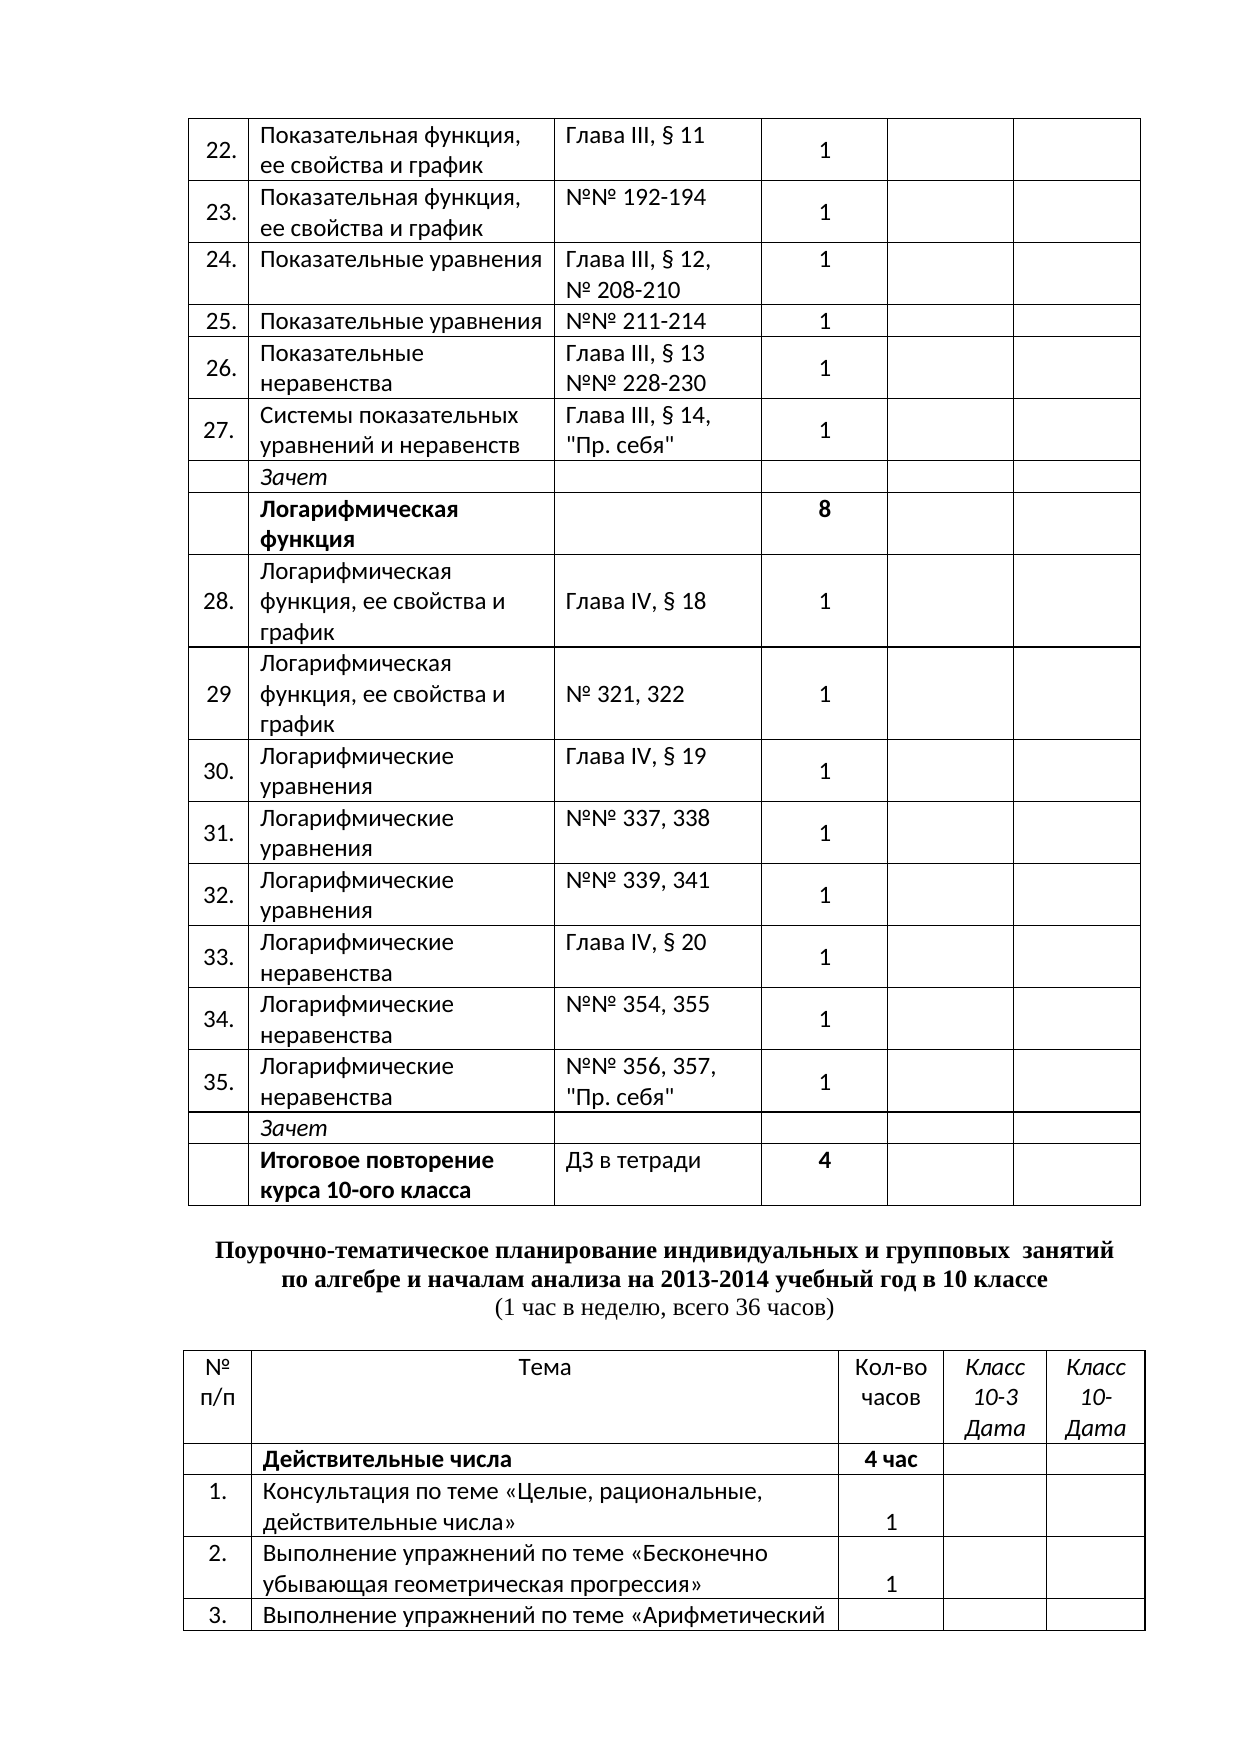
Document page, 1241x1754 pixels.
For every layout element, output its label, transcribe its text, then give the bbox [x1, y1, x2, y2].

table_cell 29 [189, 648, 248, 739]
table_cell [1014, 802, 1140, 863]
table_cell [1014, 493, 1140, 554]
table_cell 24. [189, 243, 248, 304]
table_cell № 321, 322 [555, 648, 761, 739]
table_cell Логарифмическая функция [249, 493, 554, 554]
table_cell №№ 337, 338 [555, 802, 761, 863]
table_cell Глава IV, § 19 [555, 740, 761, 801]
table_cell 1 [762, 740, 887, 801]
table_cell 1 [839, 1537, 943, 1598]
table_cell 34. [189, 988, 248, 1049]
table_cell [1014, 181, 1140, 242]
table_cell Логарифмические уравнения [249, 802, 554, 863]
table_header № п/п [184, 1351, 251, 1442]
table_cell [189, 493, 248, 554]
table_cell 30. [189, 740, 248, 801]
table_cell 1 [762, 648, 887, 739]
table_cell [1014, 1113, 1140, 1143]
table_cell [1014, 864, 1140, 925]
table_cell 1 [762, 1050, 887, 1111]
table_cell Действительные числа [252, 1444, 838, 1474]
table_cell ДЗ в тетради [555, 1144, 761, 1205]
table_cell Консультация по теме «Целые, рациональные, действительные числа» [252, 1475, 838, 1536]
table_cell 26. [189, 337, 248, 398]
table_cell [888, 1144, 1013, 1205]
table_cell [189, 1144, 248, 1205]
table_header Кол-во часов [839, 1351, 943, 1442]
table_cell 1 [762, 555, 887, 646]
table_cell [888, 926, 1013, 987]
table_cell 1 [762, 181, 887, 242]
table_cell Логарифмические уравнения [249, 864, 554, 925]
table_cell [888, 740, 1013, 801]
table_cell [944, 1444, 1046, 1474]
table_cell [944, 1537, 1046, 1598]
table_cell [1047, 1475, 1144, 1536]
table_cell 28. [189, 555, 248, 646]
table_cell [189, 1113, 248, 1143]
table_cell Показательные уравнения [249, 243, 554, 304]
table_cell №№ 192-194 [555, 181, 761, 242]
table_cell [1014, 988, 1140, 1049]
table_cell №№ 356, 357, "Пр. себя" [555, 1050, 761, 1111]
table_cell 8 [762, 493, 887, 554]
table_cell [1047, 1599, 1144, 1630]
table_cell Зачет [249, 1113, 554, 1143]
table_cell [1047, 1537, 1144, 1598]
table_cell [1014, 461, 1140, 492]
table_cell [888, 555, 1013, 646]
table_cell [1014, 243, 1140, 304]
table_cell [888, 493, 1013, 554]
table_cell №№ 339, 341 [555, 864, 761, 925]
table_cell Глава IV, § 20 [555, 926, 761, 987]
table_cell [888, 648, 1013, 739]
table_cell Глава III, § 12, № 208-210 [555, 243, 761, 304]
table_cell [888, 243, 1013, 304]
table_cell [1014, 926, 1140, 987]
table_cell 32. [189, 864, 248, 925]
table_cell [1014, 399, 1140, 460]
table_cell [1014, 1050, 1140, 1111]
table_cell [944, 1475, 1046, 1536]
table_cell [184, 1444, 251, 1474]
table_cell [1014, 119, 1140, 180]
table_cell [888, 988, 1013, 1049]
table_cell Глава III, § 11 [555, 119, 761, 180]
table_cell Логарифмическая функция, ее свойства и график [249, 555, 554, 646]
table_cell [888, 864, 1013, 925]
table_cell [888, 461, 1013, 492]
table_cell Системы показательных уравнений и неравенств [249, 399, 554, 460]
table_cell 3. [184, 1599, 251, 1630]
table_cell 1 [762, 988, 887, 1049]
table_cell [1014, 1144, 1140, 1205]
table_cell [189, 461, 248, 492]
table_header Тема [252, 1351, 838, 1442]
table_header Класс 10-3 Дата [944, 1351, 1046, 1442]
table_cell №№ 354, 355 [555, 988, 761, 1049]
table_cell 1 [839, 1475, 943, 1536]
table_cell [1014, 555, 1140, 646]
table_cell Глава IV, § 18 [555, 555, 761, 646]
table_cell [555, 1113, 761, 1143]
table_cell [888, 337, 1013, 398]
table_cell 2. [184, 1537, 251, 1598]
table_cell 35. [189, 1050, 248, 1111]
text по алгебре и началам анализа на 2013-2014 учебный год в 10 классе [177, 1264, 1152, 1292]
text Поурочно-тематическое планирование индивидуальных и групповых занятий [177, 1235, 1152, 1264]
table_cell [888, 1050, 1013, 1111]
table_cell 1 [762, 243, 887, 304]
table_cell [888, 305, 1013, 336]
table_cell 1 [762, 305, 887, 336]
table_cell 27. [189, 399, 248, 460]
table_cell Логарифмические уравнения [249, 740, 554, 801]
table_cell [888, 119, 1013, 180]
table_cell 1 [762, 119, 887, 180]
table_header Класс 10- Дата [1047, 1351, 1144, 1442]
table_cell [888, 1113, 1013, 1143]
table_cell Глава III, § 14, "Пр. себя" [555, 399, 761, 460]
table_cell Логарифмические неравенства [249, 1050, 554, 1111]
table_cell Выполнение упражнений по теме «Бесконечно убывающая геометрическая прогрессия» [252, 1537, 838, 1598]
table_cell [1014, 648, 1140, 739]
table_cell Глава III, § 13 №№ 228-230 [555, 337, 761, 398]
table_cell 1 [762, 802, 887, 863]
table_cell [555, 461, 761, 492]
table_cell [944, 1599, 1046, 1630]
table_cell Логарифмическая функция, ее свойства и график [249, 648, 554, 739]
table_cell Показательные уравнения [249, 305, 554, 336]
table_cell [762, 461, 887, 492]
table_cell [762, 1113, 887, 1143]
text (1 час в неделю, всего 36 часов) [177, 1292, 1152, 1321]
table_cell 33. [189, 926, 248, 987]
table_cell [252, 1599, 838, 1630]
table_cell 23. [189, 181, 248, 242]
table_cell [888, 802, 1013, 863]
table_cell 22. [189, 119, 248, 180]
table_cell [1014, 337, 1140, 398]
table_cell Показательные неравенства [249, 337, 554, 398]
table_cell Показательная функция, ее свойства и график [249, 119, 554, 180]
table_cell Показательная функция, ее свойства и график [249, 181, 554, 242]
table_cell [1014, 305, 1140, 336]
table_cell Логарифмические неравенства [249, 926, 554, 987]
table_cell [888, 181, 1013, 242]
table_cell 1 [762, 337, 887, 398]
table_cell 1 [839, 1599, 943, 1630]
table_cell 1. [184, 1475, 251, 1536]
table_cell Логарифмические неравенства [249, 988, 554, 1049]
table_cell 4 час [839, 1444, 943, 1474]
table_cell 1 [762, 864, 887, 925]
table_cell [1047, 1444, 1144, 1474]
table_cell 25. [189, 305, 248, 336]
table_cell 4 [762, 1144, 887, 1205]
table_cell Зачет [249, 461, 554, 492]
table_cell №№ 211-214 [555, 305, 761, 336]
table_cell 1 [762, 926, 887, 987]
table_cell Итоговое повторение курса 10-ого класса [249, 1144, 554, 1205]
table_cell 31. [189, 802, 248, 863]
table_cell [555, 493, 761, 554]
table_cell [1014, 740, 1140, 801]
table_cell [888, 399, 1013, 460]
table_cell 1 [762, 399, 887, 460]
